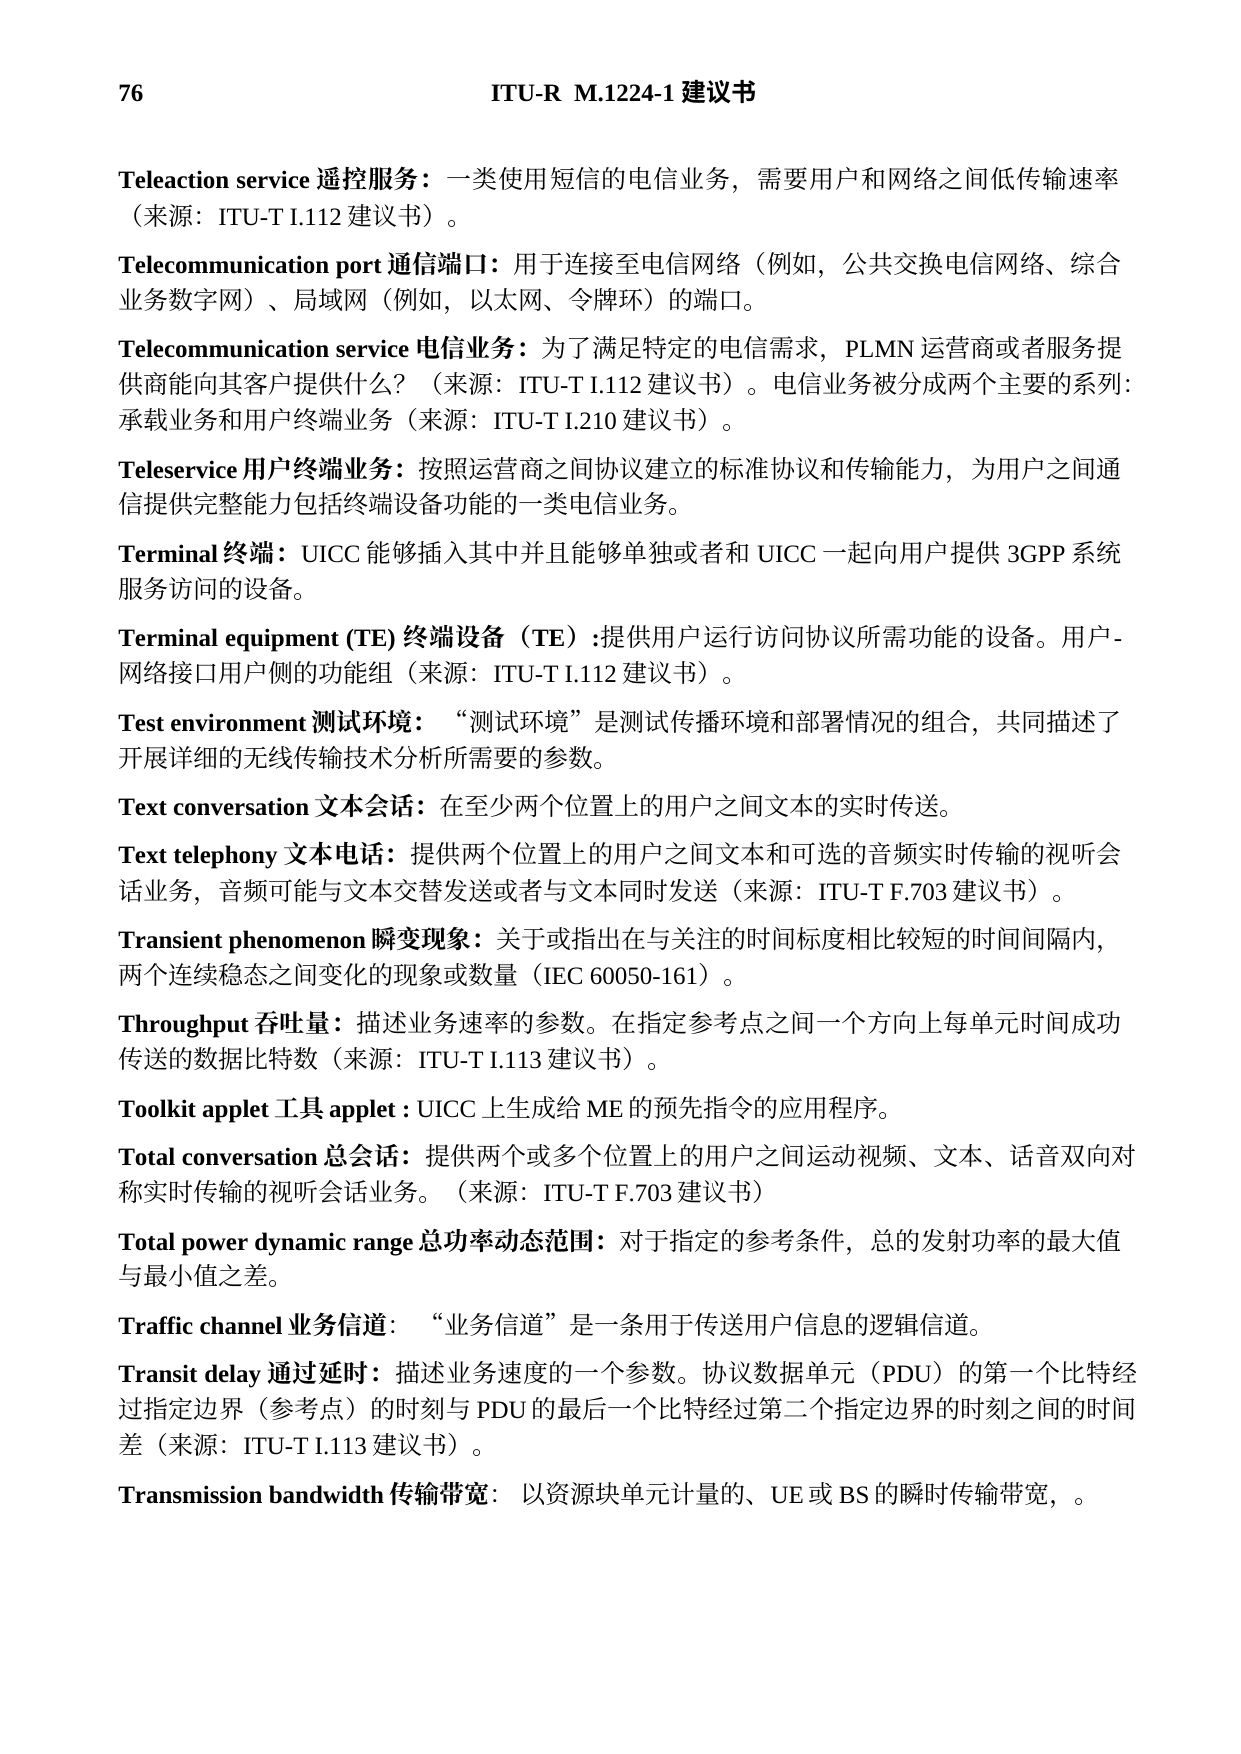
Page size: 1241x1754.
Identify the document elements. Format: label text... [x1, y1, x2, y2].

text Telecommunication service电信业务：为了满足特定的电信需求，PLMN运营商或者服务提供商能向其客户提供什么？（来源：ITU-T I.112建议书）。电信业务被分成两个主要的系列：承载业务和用户终端业务（来源：ITU-T I.210建议书）。 [118, 329, 1122, 437]
text Text telephony文本电话：提供两个位置上的用户之间文本和可选的音频实时传输的视听会话业务，音频可能与文本交替发送或者与文本同时发送（来源：ITU-T F.703建议书）。 [118, 835, 1122, 907]
text Telecommunication port通信端口：用于连接至电信网络（例如，公共交换电信网络、综合业务数字网）、局域网（例如，以太网、令牌环）的端口。 [118, 244, 1122, 316]
text Total conversation总会话：提供两个或多个位置上的用户之间运动视频、文本、话音双向对称实时传输的视听会话业务。（来源：ITU-T F.703建议书） [118, 1137, 1137, 1209]
text Transit delay通过延时：描述业务速度的一个参数。协议数据单元（PDU）的第一个比特经过指定边界（参考点）的时刻与PDU的最后一个比特经过第二个指定边界的时刻之间的时间差（来源：ITU-T I.113建议书）。 [118, 1354, 1137, 1462]
text Teleservice用户终端业务：按照运营商之间协议建立的标准协议和传输能力，为用户之间通信提供完整能力包括终端设备功能的一类电信业务。 [118, 449, 1122, 521]
text Teleaction service遥控服务：一类使用短信的电信业务，需要用户和网络之间低传输速率（来源：ITU-T I.112建议书）。 [118, 160, 1122, 232]
text Toolkit applet工具applet : UICC上生成给ME的预先指令的应用程序。 [118, 1088, 1122, 1124]
text Traffic channel业务信道： “业务信道”是一条用于传送用户信息的逻辑信道。 [118, 1306, 1122, 1341]
text Transmission bandwidth传输带宽： 以资源块单元计量的、UE或BS的瞬时传输带宽，。 [118, 1474, 1122, 1510]
text Throughput吞吐量：描述业务速率的参数。在指定参考点之间一个方向上每单元时间成功传送的数据比特数（来源：ITU-T I.113建议书）。 [118, 1004, 1122, 1076]
text Transient phenomenon瞬变现象：关于或指出在与关注的时间标度相比较短的时间间隔内，两个连续稳态之间变化的现象或数量（IEC 60050-161）。 [118, 919, 1122, 991]
text Total power dynamic range总功率动态范围：对于指定的参考条件，总的发射功率的最大值与最小值之差。 [118, 1221, 1122, 1293]
text Terminal equipment (TE) 终端设备（TE）:提供用户运行访问协议所需功能的设备。用户-网络接口用户侧的功能组（来源：ITU-T I.112建议书）。 [118, 618, 1122, 690]
text Terminal终端：UICC能够插入其中并且能够单独或者和UICC一起向用户提供3GPP系统服务访问的设备。 [118, 534, 1122, 606]
text Text conversation文本会话：在至少两个位置上的用户之间文本的实时传送。 [118, 787, 1122, 823]
text Test environment测试环境： “测试环境”是测试传播环境和部署情况的组合，共同描述了开展详细的无线传输技术分析所需要的参数。 [118, 702, 1122, 774]
